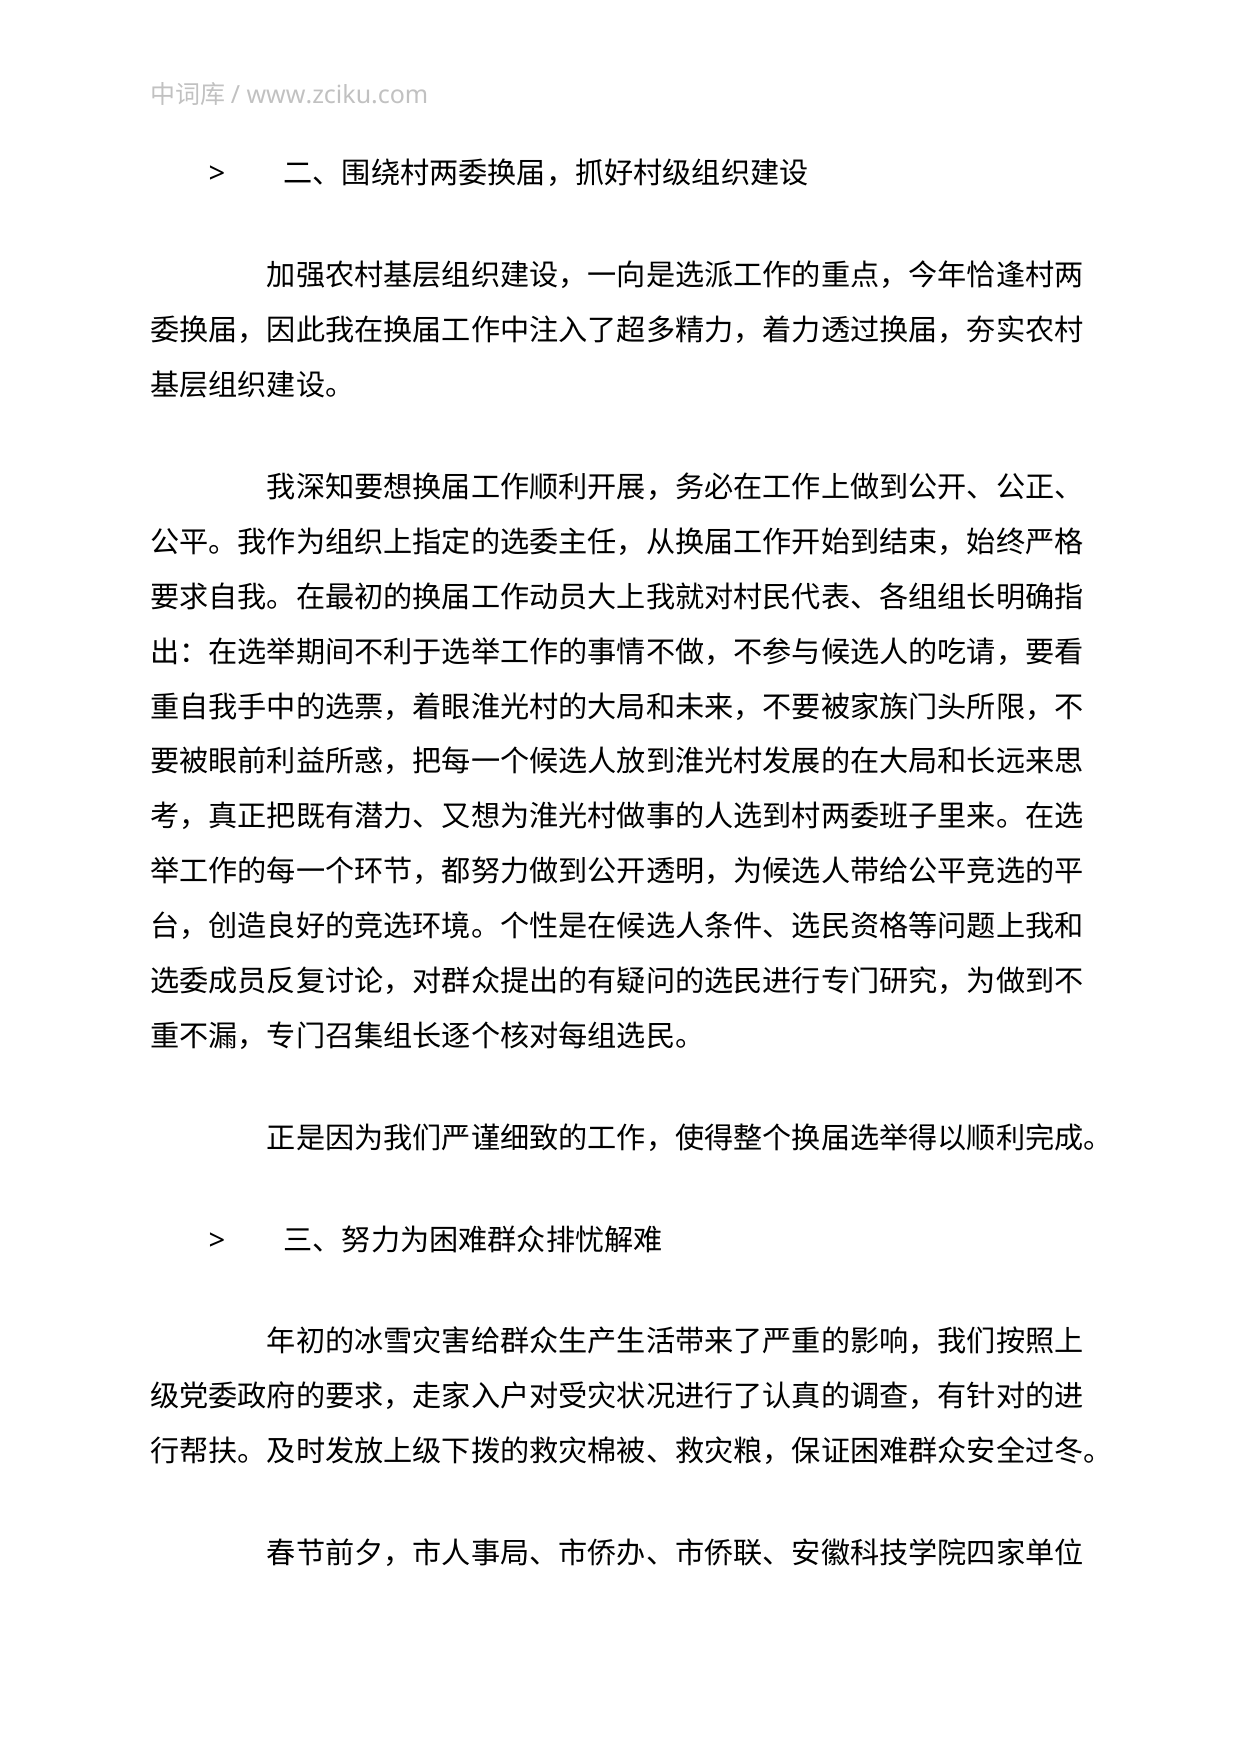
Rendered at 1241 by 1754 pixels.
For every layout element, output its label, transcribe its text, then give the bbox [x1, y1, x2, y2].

text 加强农村基层组织建设，一向是选派工作的重点，今年恰逢村两委换届，因此我在换届工作中注入了超多精力，着力透过换届，夯实农村基层组织建设。 [150, 252, 1090, 404]
text 我深知要想换届工作顺利开展，务必在工作上做到公开、公正、公平。我作为组织上指定的选委主任，从换届工作开始到结束，始终严格要求自我。在最初的换届工作动员大上我就对村民代表、各组组长明确指出：在选举期间不利于选举工作的事情不做，不参与候选人的吃请，要看重自我手中的选票，着眼淮光村的大局和未来，不要被家族门头所限，不要被眼前利益所惑，把每一个候选人放到淮光村发展的在大局和长远来思考，真正把既有潜力、又想为淮光村做事的人选到村两委班子里来。在选举工作的每一个环节，都努力做到公开透明，为候选人带给公平竞选的平台，创造良好的竞选环境。个性是在候选人条件、选民资格等问题上我和选委成员反复讨论，对群众提出的有疑问的选民进行专门研究，为做到不重不漏，专门召集组长逐个核对每组选民。 [150, 463, 1090, 1055]
text 年初的冰雪灾害给群众生产生活带来了严重的影响，我们按照上级党委政府的要求，走家入户对受灾状况进行了认真的调查，有针对的进行帮扶。及时发放上级下拨的救灾棉被、救灾粮，保证困难群众安全过冬。 [150, 1318, 1090, 1470]
text > 三、努力为困难群众排忧解难 [150, 1216, 1090, 1258]
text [150, 1529, 1090, 1572]
text 正是因为我们严谨细致的工作，使得整个换届选举得以顺利完成。 [150, 1114, 1090, 1157]
text > 二、围绕村两委换届，抓好村级组织建设 [150, 150, 1090, 192]
